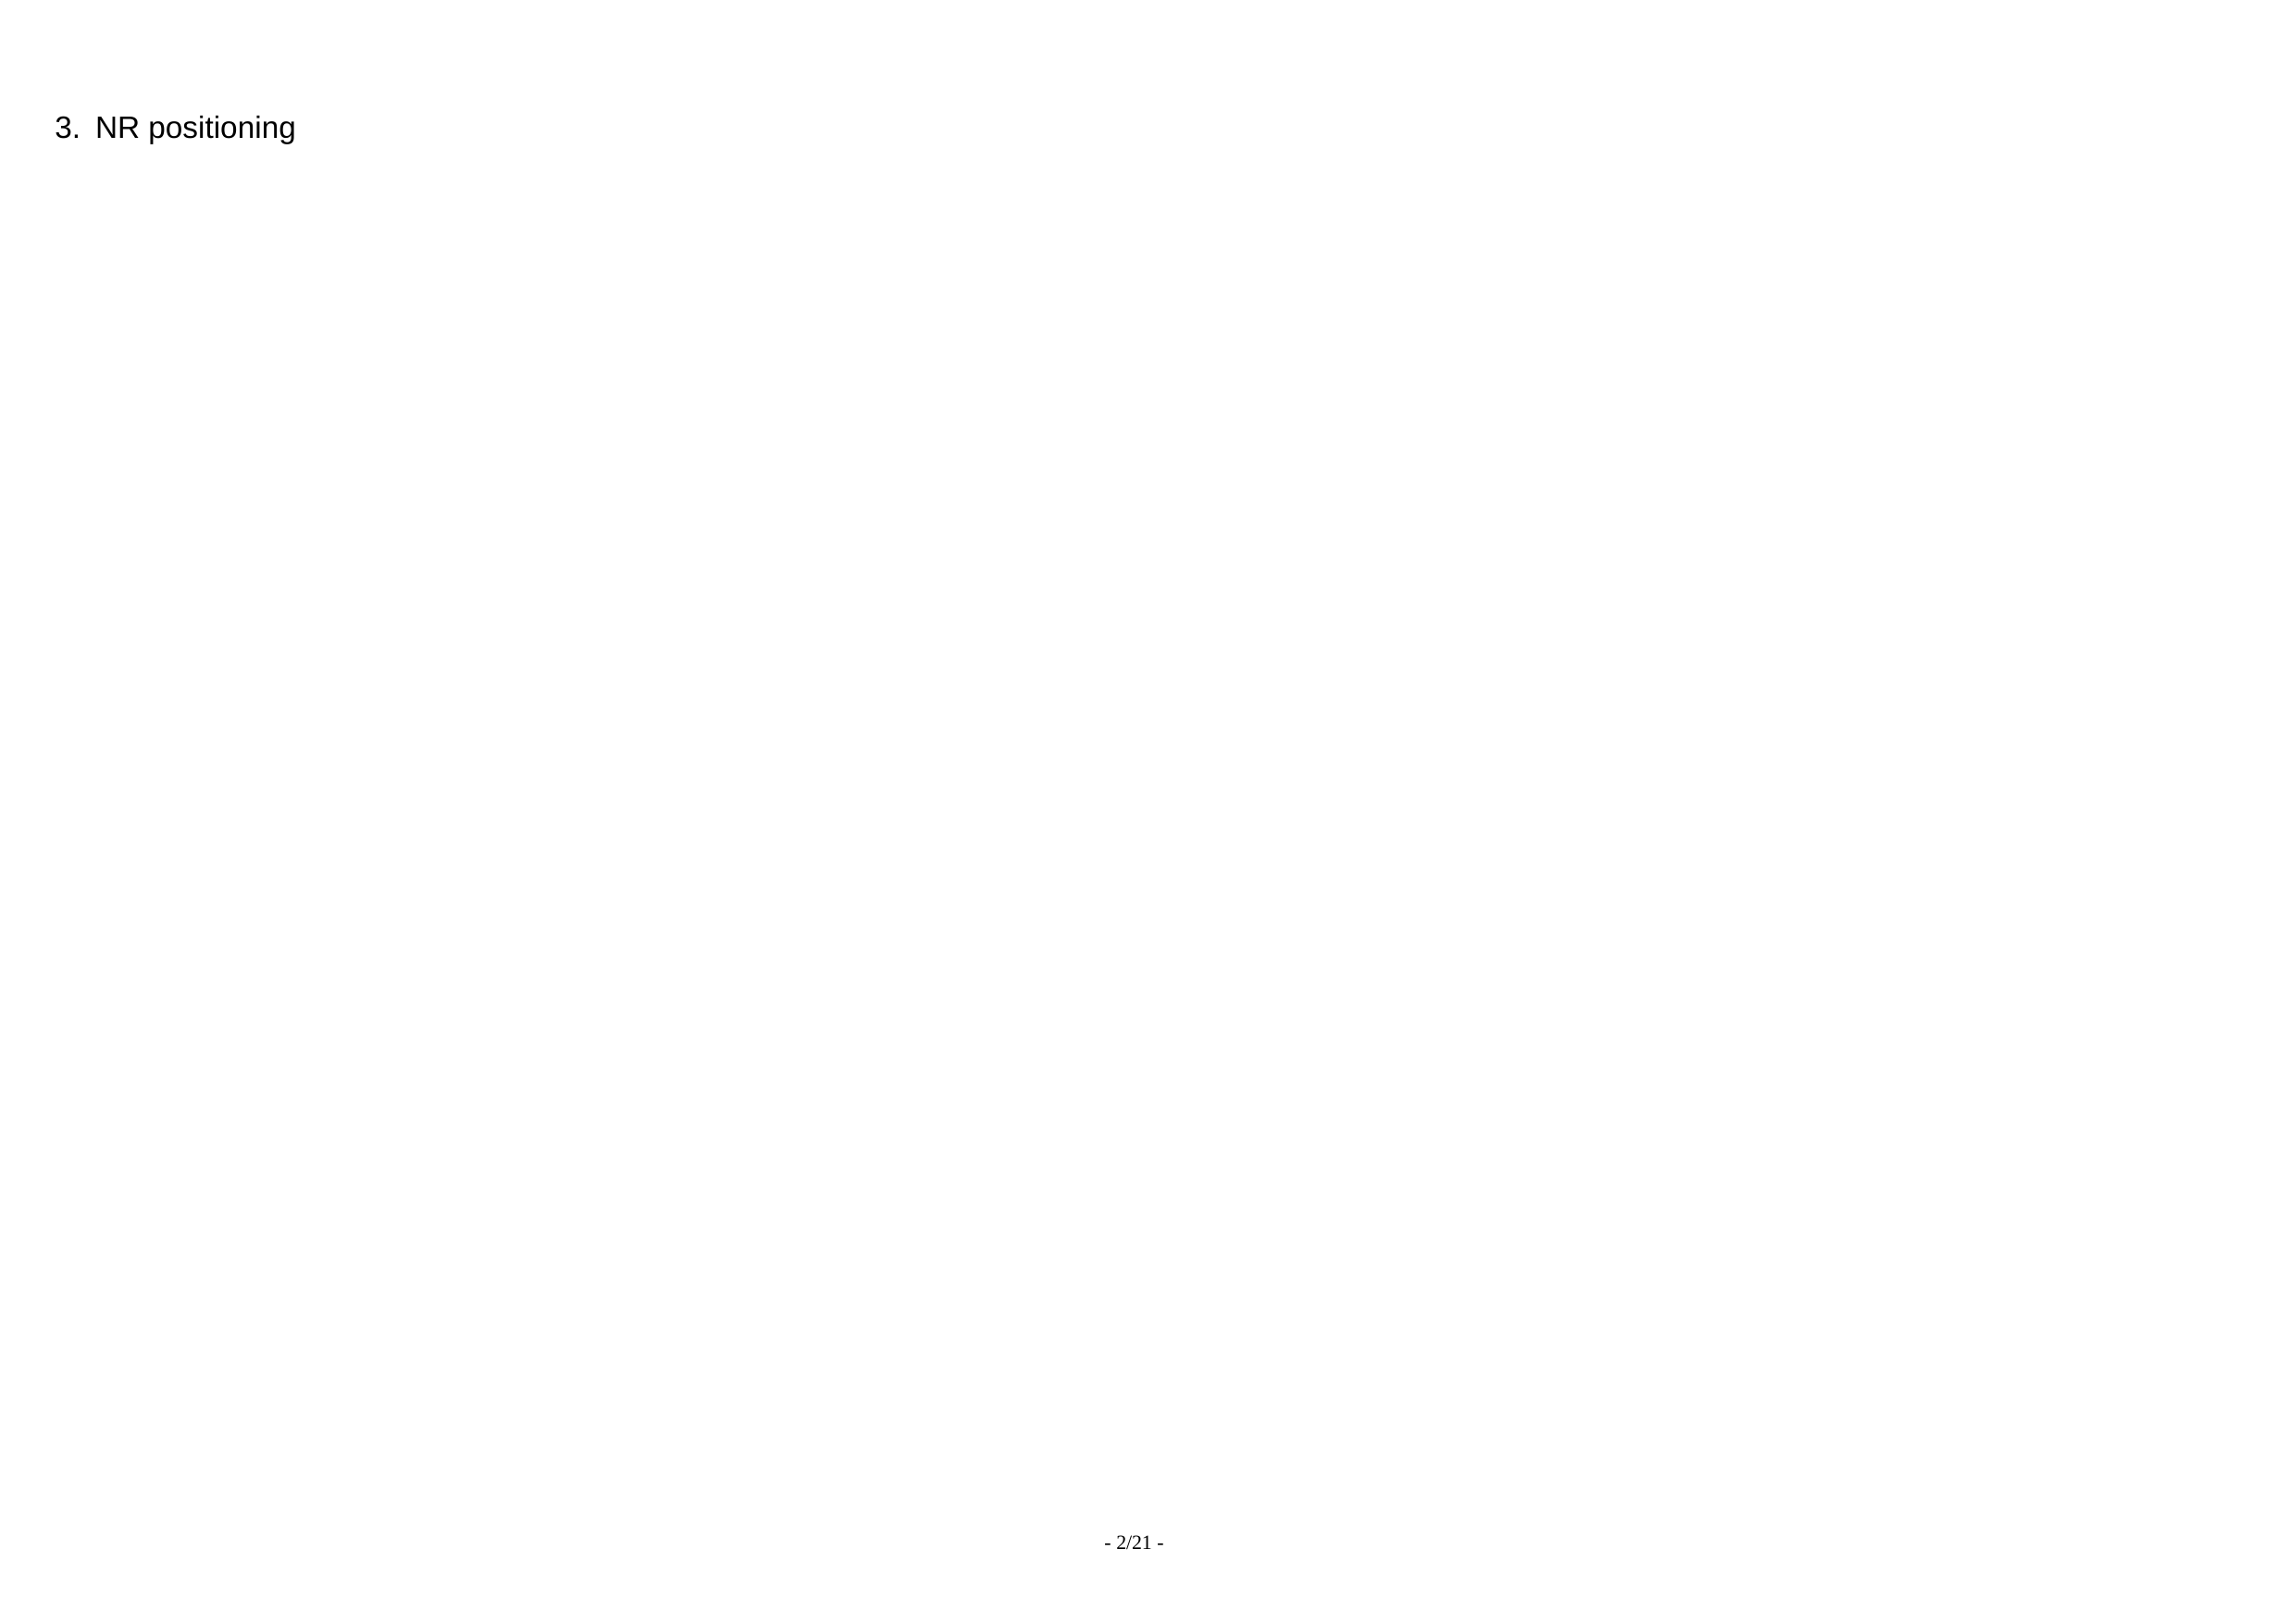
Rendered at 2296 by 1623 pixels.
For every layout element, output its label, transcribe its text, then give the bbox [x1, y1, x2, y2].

list NR positioning [55, 109, 2214, 145]
